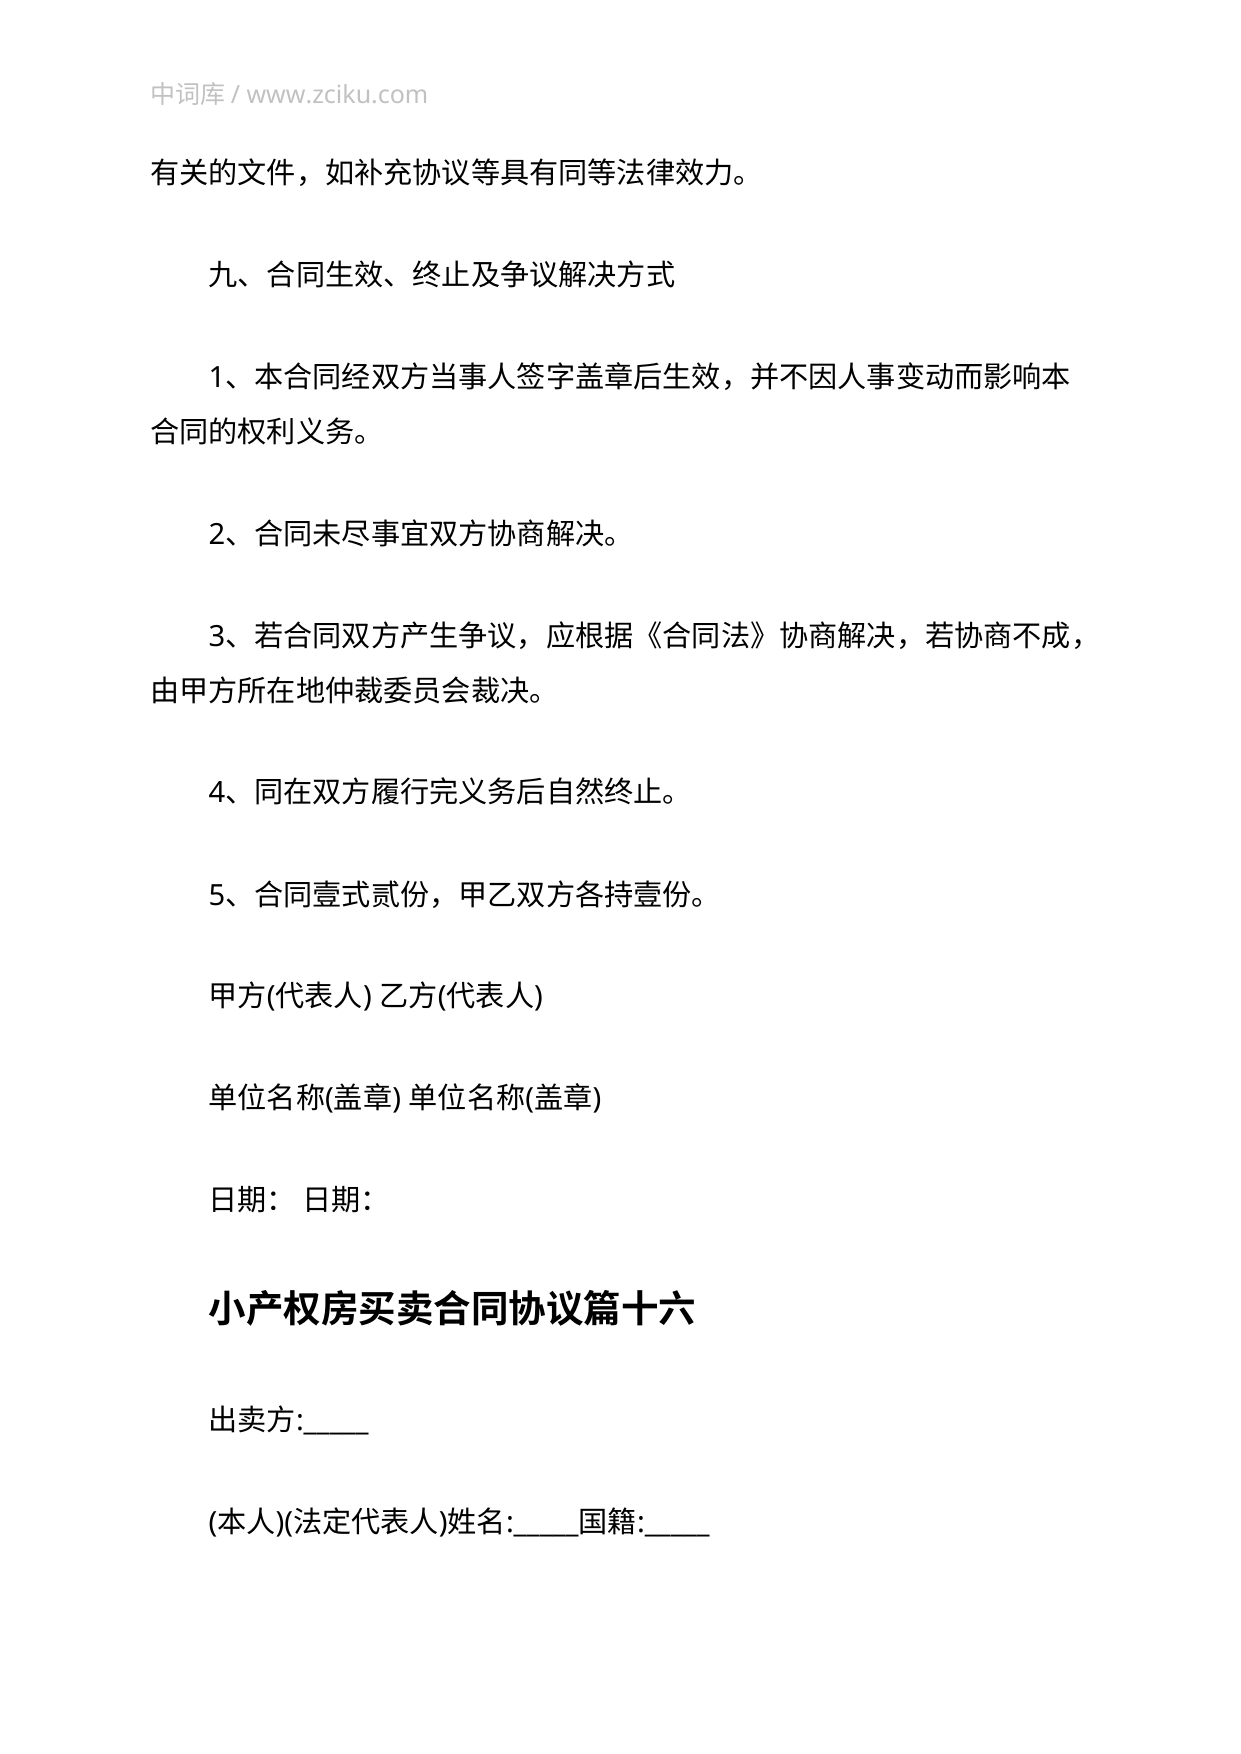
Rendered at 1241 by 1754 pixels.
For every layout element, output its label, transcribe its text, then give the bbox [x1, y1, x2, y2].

text 甲方(代表人) 乙方(代表人) [150, 973, 1090, 1015]
text 九、合同生效、终止及争议解决方式 [150, 252, 1090, 294]
text 3、若合同双方产生争议，应根据《合同法》协商解决，若协商不成，由甲方所在地仲裁委员会裁决。 [150, 612, 1090, 709]
text 1、本合同经双方当事人签字盖章后生效，并不因人事变动而影响本合同的权利义务。 [150, 353, 1090, 451]
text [150, 150, 1090, 192]
text 4、同在双方履行完义务后自然终止。 [150, 769, 1090, 811]
text 出卖方:_____ [150, 1396, 1090, 1438]
text 2、合同未尽事宜双方协商解决。 [150, 510, 1090, 553]
text 小产权房买卖合同协议篇十六 [150, 1279, 1090, 1333]
text 5、合同壹式贰份，甲乙双方各持壹份。 [150, 871, 1090, 913]
text 日期： 日期： [150, 1177, 1090, 1219]
text 单位名称(盖章) 单位名称(盖章) [150, 1075, 1090, 1117]
text (本人)(法定代表人)姓名:_____国籍:_____ [150, 1498, 1090, 1541]
